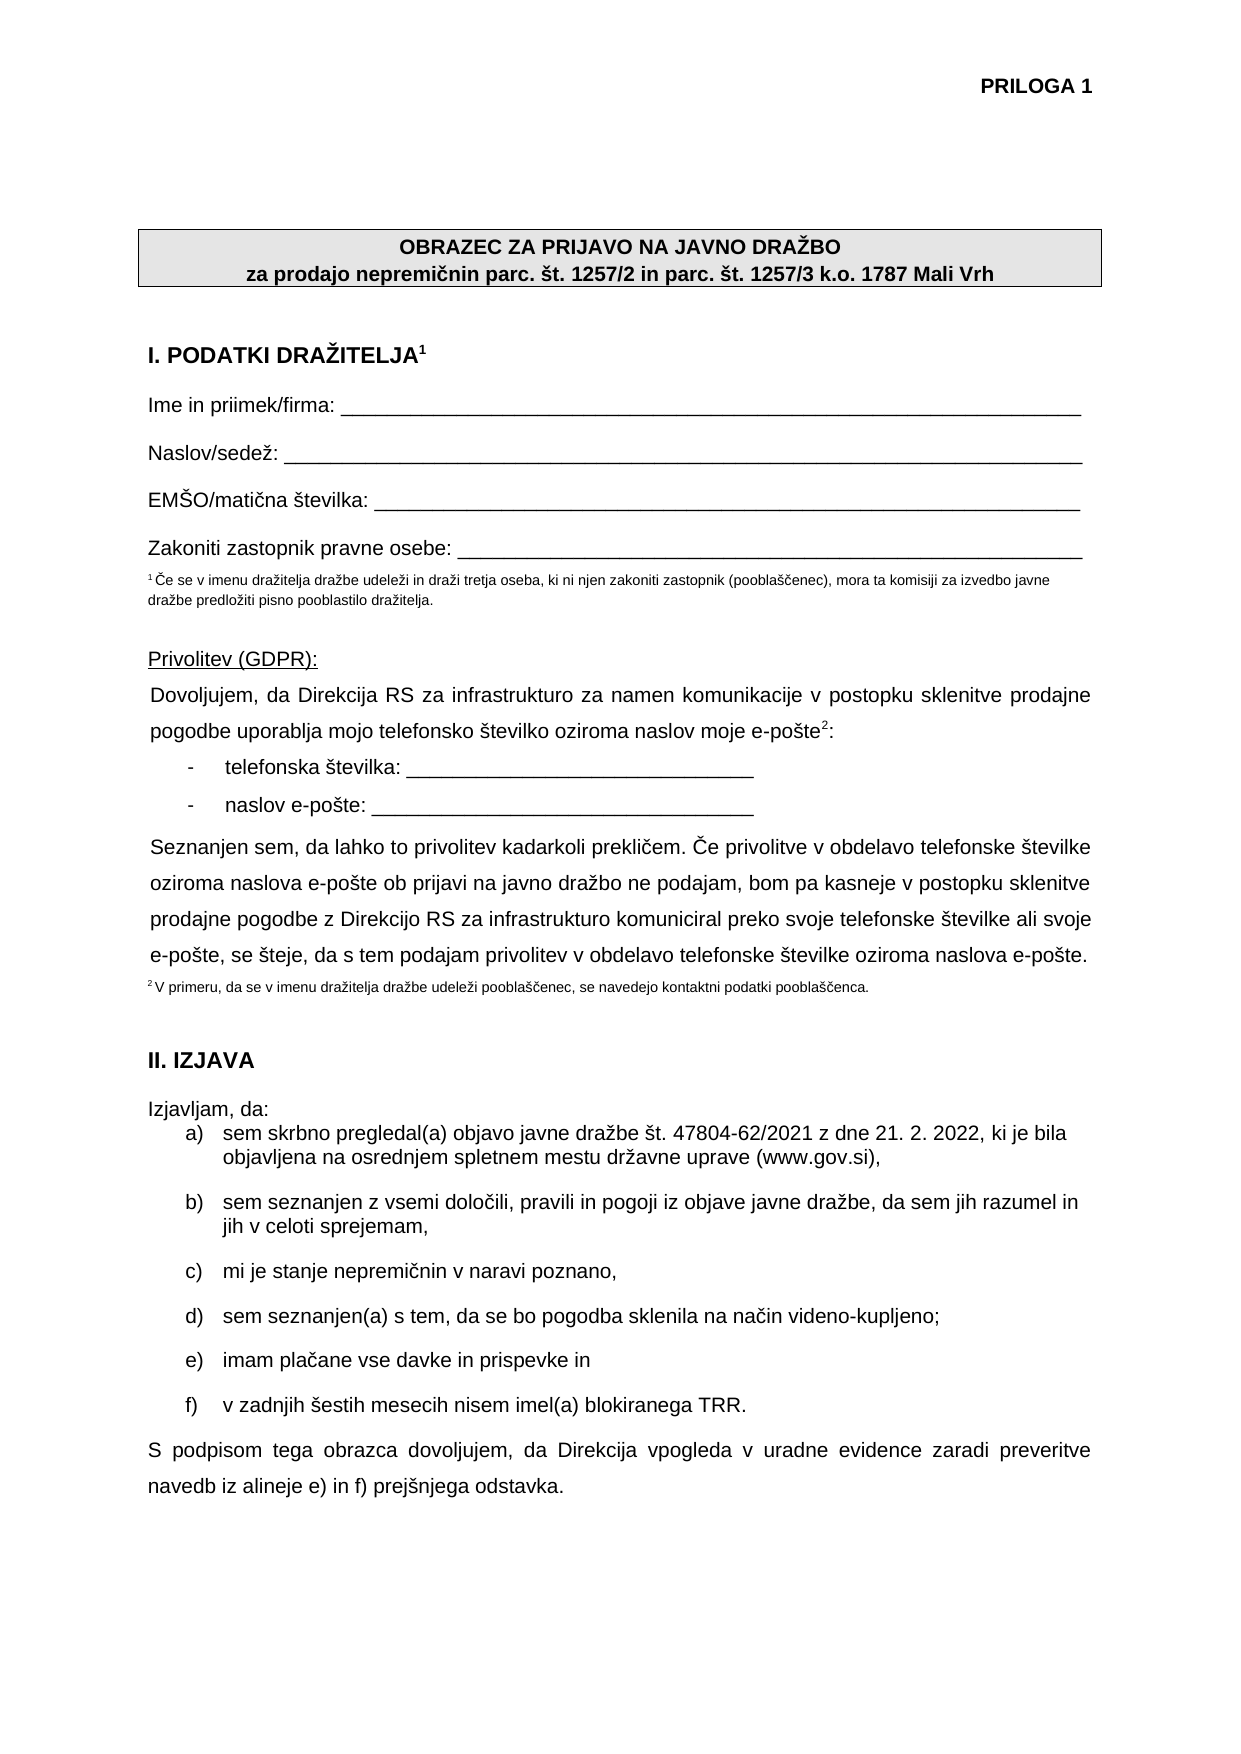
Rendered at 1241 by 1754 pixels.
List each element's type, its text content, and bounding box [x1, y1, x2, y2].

text S podpisom tega obrazca dovoljujem, da Direkcija vpogleda v uradne evidence zaradi preveritve navedb iz alineje e) in f) prejšnjega odstavka. [148, 1438, 1093, 1498]
text Dovoljujem, da Direkcija RS za infrastrukturo za namen komunikacije v postopku sklenitve prodajne pogodbe uporablja mojo telefonsko številko oziroma naslov moje e-pošte2: [150, 682, 1093, 742]
text 1 Če se v imenu dražitelja dražbe udeleži in draži tretja oseba, ki ni njen zakoniti zastopnik (pooblaščenec), mora ta komisiji za izvedbo javne dražbe predložiti pisno pooblastilo dražitelja. [148, 572, 1093, 608]
list telefonska številka: ______________________________ [187, 754, 1093, 780]
list sem skrbno pregledal(a) objavo javne dražbe št. 47804-62/2021 z dne 21. 2. 2022, ki je bila objavljena na osrednjem spletnem mestu državne uprave (www.gov.si), [185, 1121, 1093, 1169]
text Privolitev (GDPR): [148, 647, 1093, 671]
text I. PODATKI DRAŽITELJA1 [148, 341, 1093, 368]
text OBRAZEC ZA PRIJAVO NA JAVNO DRAŽBO [139, 230, 1101, 256]
text II. IZJAVA [148, 1046, 1093, 1073]
text Ime in priimek/firma: ________________________________________________________________ [148, 392, 1093, 416]
text Zakoniti zastopnik pravne osebe: ______________________________________________________ [148, 536, 1093, 560]
list sem seznanjen z vsemi določili, pravili in pogoji iz objave javne dražbe, da sem jih razumel in jih v celoti sprejemam, [185, 1190, 1093, 1238]
list mi je stanje nepremičnin v naravi poznano, [185, 1259, 1093, 1283]
text Seznanjen sem, da lahko to privolitev kadarkoli prekličem. Če privolitve v obdelavo telefonske številke oziroma naslova e-pošte ob prijavi na javno dražbo ne podajam, bom pa kasneje v postopku sklenitve prodajne pogodbe z Direkcijo RS za infrastrukturo komuniciral preko svoje telefonske številke ali svoje e-pošte, se šteje, da s tem podajam privolitev v obdelavo telefonske številke oziroma naslova e-pošte. [150, 834, 1093, 966]
list sem seznanjen(a) s tem, da se bo pogodba sklenila na način videno-kupljeno; [185, 1303, 1093, 1327]
text za prodajo nepremičnin parc. št. 1257/2 in parc. št. 1257/3 k.o. 1787 Mali Vrh [139, 256, 1101, 286]
list imam plačane vse davke in prispevke in [185, 1348, 1093, 1372]
text Izjavljam, da: [148, 1097, 1093, 1121]
list v zadnjih šestih mesecih nisem imel(a) blokiranega TRR. [185, 1393, 1093, 1417]
list naslov e-pošte: _________________________________ [187, 792, 1093, 818]
text Naslov/sedež: _____________________________________________________________________ [148, 440, 1093, 464]
text 2 V primeru, da se v imenu dražitelja dražbe udeleži pooblaščenec, se navedejo kontaktni podatki pooblaščenca. [147, 978, 1093, 995]
text EMŠO/matična številka: _____________________________________________________________ [148, 488, 1093, 512]
